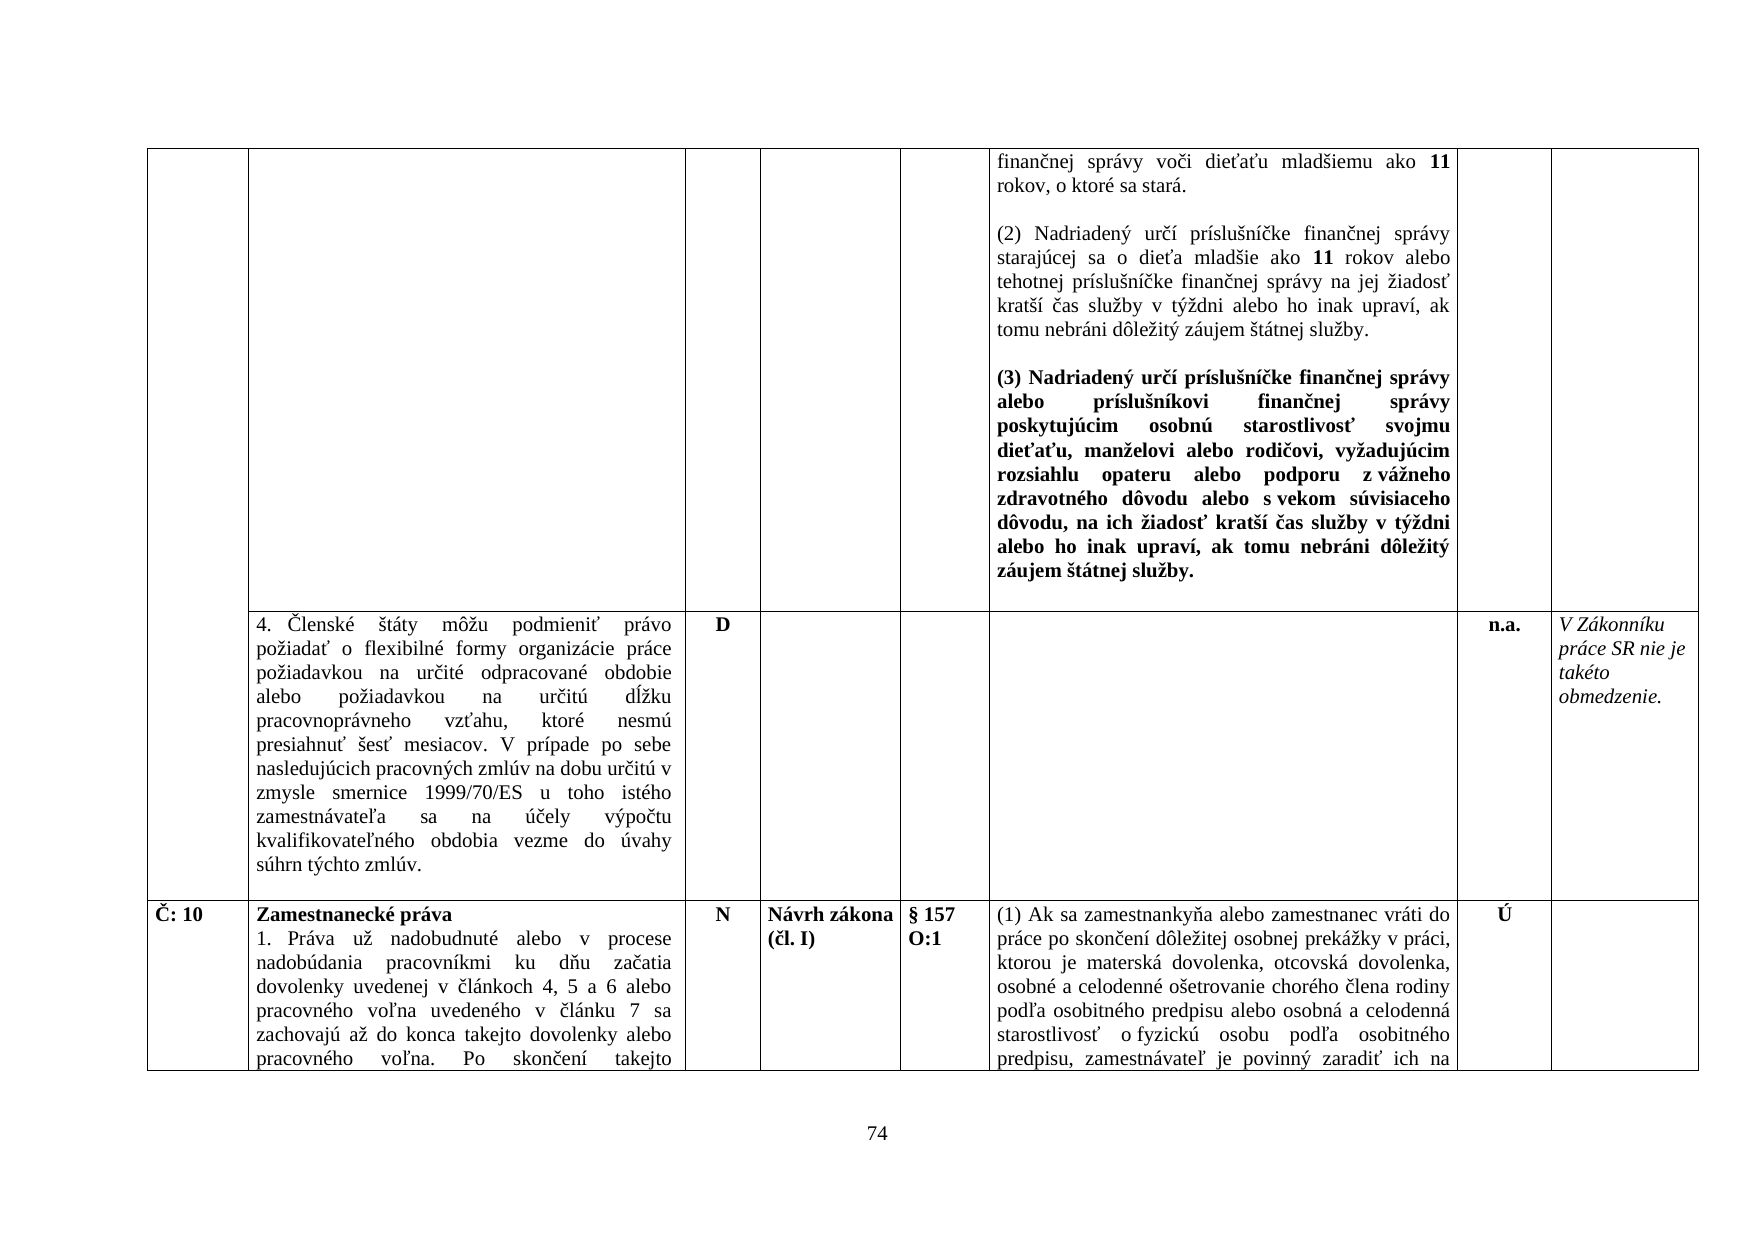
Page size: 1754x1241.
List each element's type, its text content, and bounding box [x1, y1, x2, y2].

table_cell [249, 149, 685, 611]
table_cell Ú [1458, 149, 1551, 611]
table_cell [1552, 149, 1698, 611]
table_cell N [686, 149, 760, 611]
table_cell Ú [1458, 901, 1551, 1070]
table_cell n.a. [1458, 612, 1551, 900]
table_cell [901, 901, 989, 1070]
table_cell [761, 901, 900, 1070]
table_cell N [686, 901, 760, 1070]
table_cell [761, 149, 900, 611]
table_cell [901, 149, 989, 611]
table_cell 4. Členské štáty môžu podmieniť právo požiadať o flexibilné formy organizácie práce požiadavkou na určité odpracované obdobie alebo požiadavkou na určitú dĺžku pracovnoprávneho vzťahu, ktoré nesmú presiahnuť šesť mesiacov. V prípade po sebe nasledujúcich pracovných zmlúv na dobu určitú v zmysle smernice 1999/70/ES u toho istého zamestnávateľa sa na účely výpočtu kvalifikovateľného obdobia vezme do úvahy súhrn týchto zmlúv. [249, 612, 685, 900]
table_cell [901, 612, 989, 900]
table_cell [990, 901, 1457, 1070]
table_cell [990, 612, 1457, 900]
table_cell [249, 901, 685, 1070]
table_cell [990, 149, 1457, 611]
table_cell Č: 10 [148, 901, 248, 1070]
table_cell V Zákonníku práce SR nie je takéto obmedzenie. [1552, 612, 1698, 900]
table_cell [761, 612, 900, 900]
table_cell [1552, 901, 1698, 1070]
table_cell D [686, 612, 760, 900]
